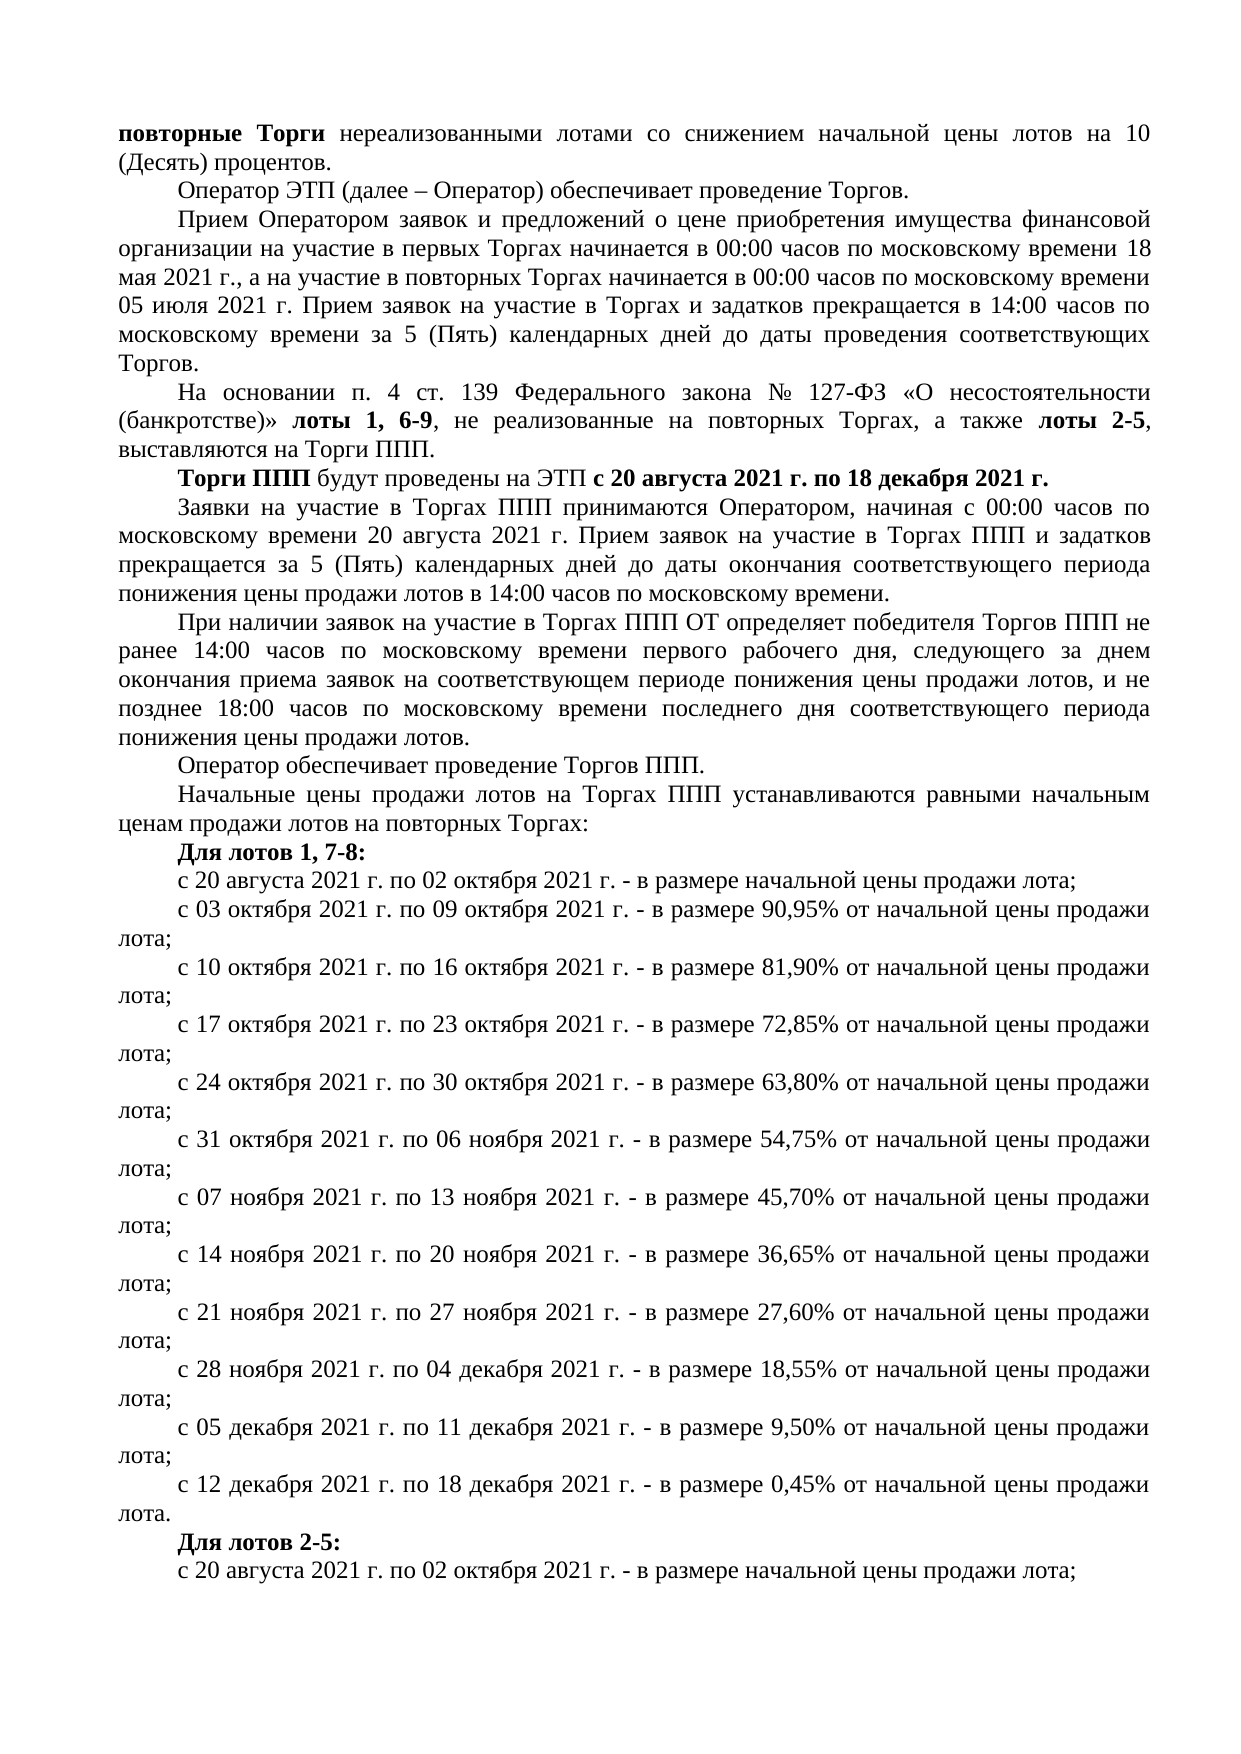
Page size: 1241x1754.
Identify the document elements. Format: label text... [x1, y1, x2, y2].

text Начальные цены продажи лотов на Торгах ППП устанавливаются равными начальным ценам продажи лотов на повторных Торгах: [118, 779, 1151, 837]
text с 20 августа 2021 г. по 02 октября 2021 г. - в размере начальной цены продажи лота; [118, 1556, 1151, 1584]
text с 03 октября 2021 г. по 09 октября 2021 г. - в размере 90,95% от начальной цены продажи лота; [118, 894, 1151, 952]
text Оператор ЭТП (далее – Оператор) обеспечивает проведение Торгов. [118, 176, 1151, 204]
text с 12 декабря 2021 г. по 18 декабря 2021 г. - в размере 0,45% от начальной цены продажи лота. [118, 1469, 1151, 1527]
text с 28 ноября 2021 г. по 04 декабря 2021 г. - в размере 18,55% от начальной цены продажи лота; [118, 1354, 1151, 1412]
text с 05 декабря 2021 г. по 11 декабря 2021 г. - в размере 9,50% от начальной цены продажи лота; [118, 1412, 1151, 1469]
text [118, 118, 1151, 176]
text Заявки на участие в Торгах ППП принимаются Оператором, начиная с 00:00 часов по московскому времени 20 августа 2021 г. Прием заявок на участие в Торгах ППП и задатков прекращается за 5 (Пять) календарных дней до даты окончания соответствующего периода понижения цены продажи лотов в 14:00 часов по московскому времени. [118, 492, 1151, 607]
text с 20 августа 2021 г. по 02 октября 2021 г. - в размере начальной цены продажи лота; [118, 866, 1151, 894]
text Оператор обеспечивает проведение Торгов ППП. [118, 751, 1151, 779]
text Торги ППП будут проведены на ЭТП с 20 августа 2021 г. по 18 декабря 2021 г. [118, 463, 311, 492]
text Для лотов 1, 7-8: [118, 837, 1151, 866]
text с 31 октября 2021 г. по 06 ноября 2021 г. - в размере 54,75% от начальной цены продажи лота; [118, 1124, 1151, 1182]
text Для лотов 2-5: [118, 1527, 1151, 1556]
text Прием Оператором заявок и предложений о цене приобретения имущества финансовой организации на участие в первых Торгах начинается в 00:00 часов по московскому времени 18 мая 2021 г., а на участие в повторных Торгах начинается в 00:00 часов по московскому времени 05 июля 2021 г. Прием заявок на участие в Торгах и задатков прекращается в 14:00 часов по московскому времени за 5 (Пять) календарных дней до даты проведения соответствующих Торгов. [118, 204, 1151, 377]
text с 14 ноября 2021 г. по 20 ноября 2021 г. - в размере 36,65% от начальной цены продажи лота; [118, 1239, 1151, 1297]
text с 24 октября 2021 г. по 30 октября 2021 г. - в размере 63,80% от начальной цены продажи лота; [118, 1067, 1151, 1124]
text При наличии заявок на участие в Торгах ППП ОТ определяет победителя Торгов ППП не ранее 14:00 часов по московскому времени первого рабочего дня, следующего за днем окончания приема заявок на соответствующем периоде понижения цены продажи лотов, и не позднее 18:00 часов по московскому времени последнего дня соответствующего периода понижения цены продажи лотов. [118, 607, 1151, 751]
text с 17 октября 2021 г. по 23 октября 2021 г. - в размере 72,85% от начальной цены продажи лота; [118, 1009, 1151, 1067]
text с 07 ноября 2021 г. по 13 ноября 2021 г. - в размере 45,70% от начальной цены продажи лота; [118, 1182, 1151, 1239]
text с 10 октября 2021 г. по 16 октября 2021 г. - в размере 81,90% от начальной цены продажи лота; [118, 952, 1151, 1009]
text с 21 ноября 2021 г. по 27 ноября 2021 г. - в размере 27,60% от начальной цены продажи лота; [118, 1297, 1151, 1354]
text Торги ППП будут проведены на ЭТП с 20 августа 2021 г. по 18 декабря 2021 г. [593, 463, 1151, 492]
text На основании п. 4 ст. 139 Федерального закона № 127-ФЗ «О несостоятельности (банкротстве)» лоты 1, 6-9, не реализованные на повторных Торгах, а также лоты 2-5, выставляются на Торги ППП. [118, 377, 1151, 463]
